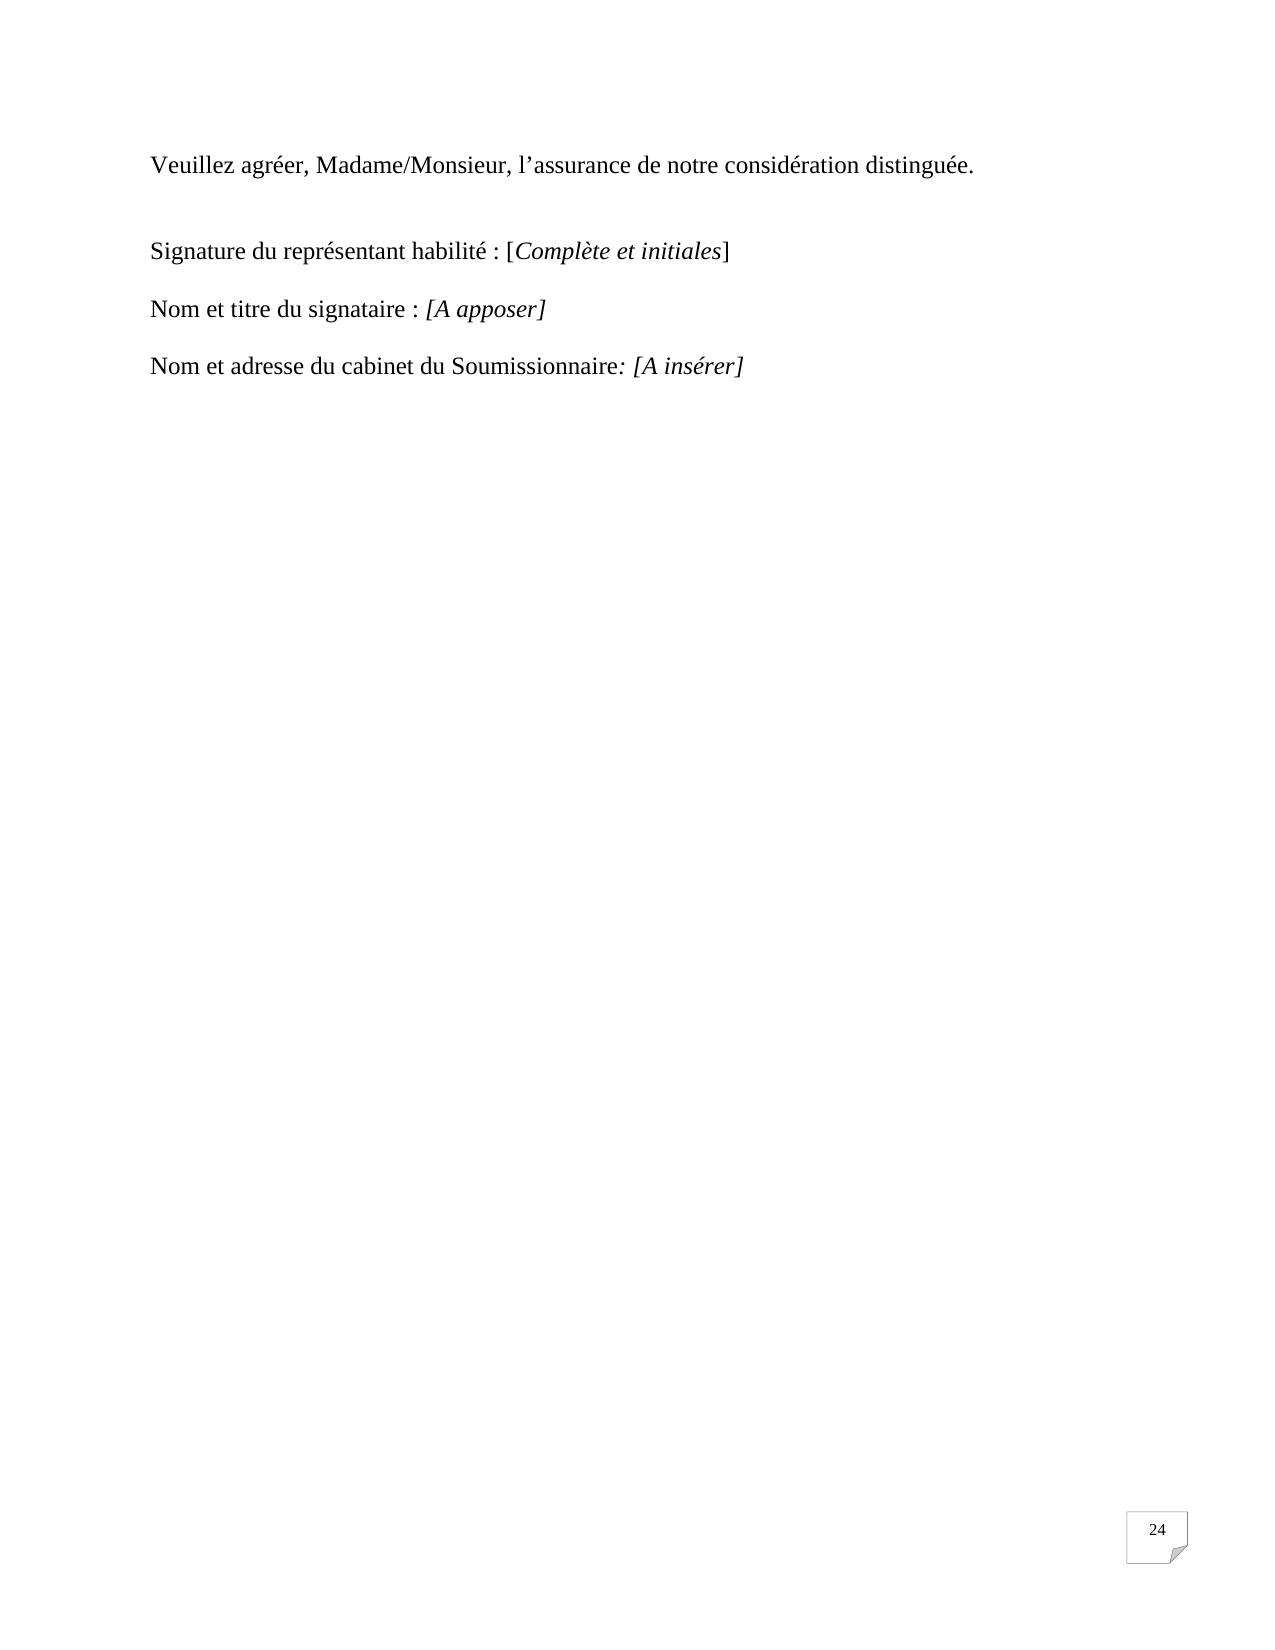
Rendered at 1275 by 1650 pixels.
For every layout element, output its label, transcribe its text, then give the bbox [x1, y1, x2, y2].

text Nom et titre du signataire : [A apposer] [150, 294, 1125, 322]
text Nom et adresse du cabinet du Soumissionnaire: [A insérer] [150, 351, 1125, 380]
text Veuillez agréer, Madame/Monsieur, l’assurance de notre considération distinguée. [150, 150, 1125, 179]
text Signature du représentant habilité : [Complète et initiales] [150, 236, 1125, 265]
